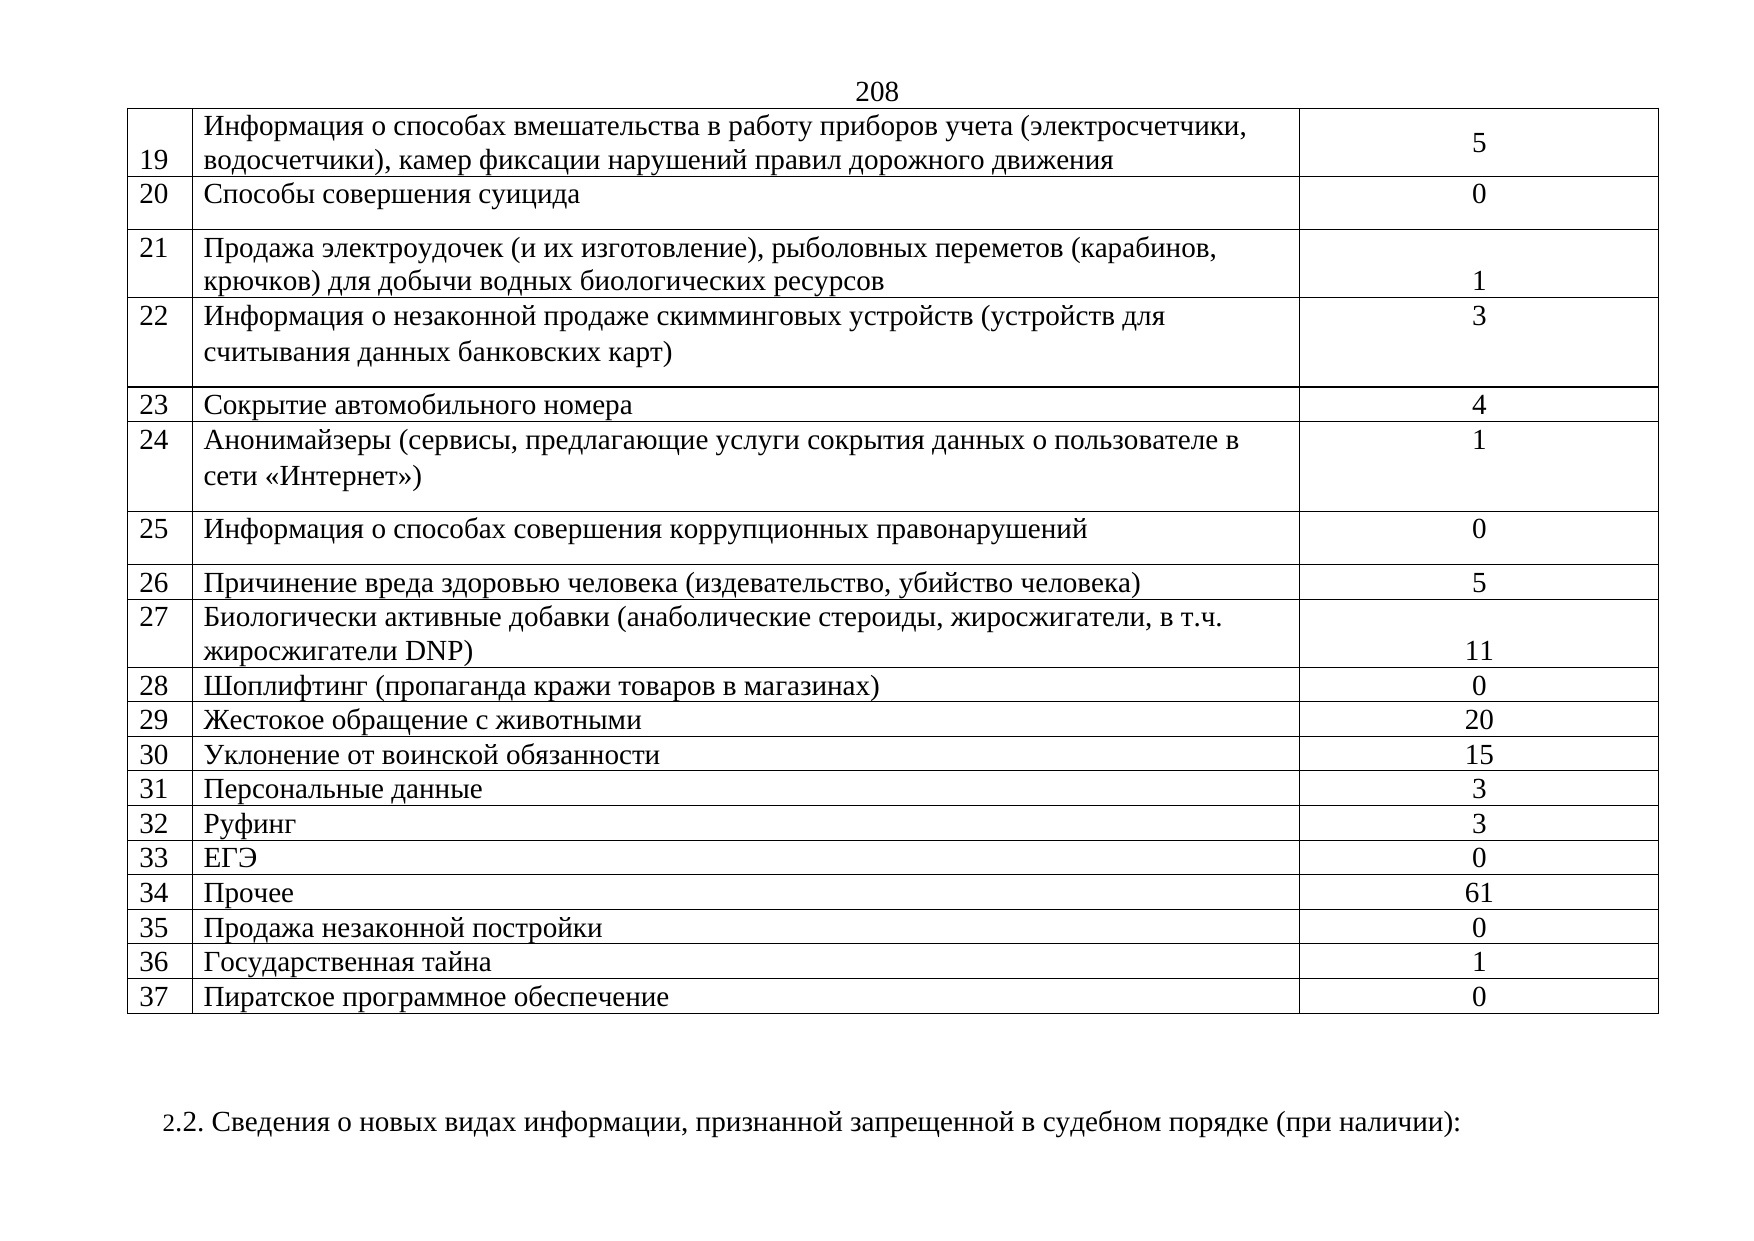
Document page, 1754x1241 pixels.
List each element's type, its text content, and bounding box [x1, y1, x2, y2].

table_cell 33 [128, 841, 192, 874]
table_cell Причинение вреда здоровью человека (издевательство, убийство человека) [193, 565, 1299, 598]
table_cell 1 [1300, 230, 1658, 297]
table_cell Государственная тайна [193, 944, 1299, 978]
table_cell 37 [128, 979, 192, 1012]
table_cell 0 [1300, 979, 1658, 1012]
table_cell 1 [1300, 944, 1658, 978]
table_cell 20 [128, 177, 192, 229]
table_cell 11 [1300, 600, 1658, 667]
table_cell Персональные данные [193, 771, 1299, 805]
table_cell 27 [128, 600, 192, 667]
table_cell 24 [128, 422, 192, 511]
table_cell Продажа электроудочек (и их изготовление), рыболовных переметов (карабинов, крючков) для добычи водных биологических ресурсов [193, 230, 1299, 297]
table_cell 15 [1300, 737, 1658, 770]
table_cell Продажа незаконной постройки [193, 910, 1299, 943]
table_cell 3 [1300, 298, 1658, 386]
text 2.2. Сведения о новых видах информации, признанной запрещенной в судебном порядке (при наличии): [89, 1104, 1665, 1138]
table_cell Информация о способах совершения коррупционных правонарушений [193, 512, 1299, 564]
table_cell 19 [128, 109, 192, 176]
table_cell 30 [128, 737, 192, 770]
table_cell Информация о способах вмешательства в работу приборов учета (электросчетчики, водосчетчики), камер фиксации нарушений правил дорожного движения [193, 109, 1299, 176]
table_cell 61 [1300, 875, 1658, 909]
table_cell 0 [1300, 910, 1658, 943]
table_cell Способы совершения суицида [193, 177, 1299, 229]
table_cell 0 [1300, 841, 1658, 874]
table_cell Руфинг [193, 806, 1299, 839]
table_cell Пиратское программное обеспечение [193, 979, 1299, 1012]
table_cell 21 [128, 230, 192, 297]
table_cell 1 [1300, 422, 1658, 511]
table_cell 4 [1300, 388, 1658, 421]
table_cell 0 [1300, 512, 1658, 564]
table_cell 34 [128, 875, 192, 909]
table_cell 32 [128, 806, 192, 839]
table_cell 28 [128, 668, 192, 701]
table_cell 31 [128, 771, 192, 805]
table_cell 20 [1300, 702, 1658, 736]
table_cell ЕГЭ [193, 841, 1299, 874]
table_cell 0 [1300, 177, 1658, 229]
table_cell 26 [128, 565, 192, 598]
table_cell Информация о незаконной продаже скимминговых устройств (устройств для считывания данных банковских карт) [193, 298, 1299, 386]
table_cell 22 [128, 298, 192, 386]
table_cell 5 [1300, 109, 1658, 176]
table_cell Жестокое обращение с животными [193, 702, 1299, 736]
table_cell 3 [1300, 771, 1658, 805]
table_cell 25 [128, 512, 192, 564]
table_cell 35 [128, 910, 192, 943]
table_cell Сокрытие автомобильного номера [193, 388, 1299, 421]
table_cell Анонимайзеры (сервисы, предлагающие услуги сокрытия данных о пользователе в сети «Интернет») [193, 422, 1299, 511]
table_cell 23 [128, 388, 192, 421]
table_cell Прочее [193, 875, 1299, 909]
table_cell 0 [1300, 668, 1658, 701]
table_cell Уклонение от воинской обязанности [193, 737, 1299, 770]
table_cell 3 [1300, 806, 1658, 839]
table_cell 29 [128, 702, 192, 736]
table_cell 5 [1300, 565, 1658, 598]
table_cell 36 [128, 944, 192, 978]
table_cell Биологически активные добавки (анаболические стероиды, жиросжигатели, в т.ч. жиросжигатели DNP) [193, 600, 1299, 667]
table_cell Шоплифтинг (пропаганда кражи товаров в магазинах) [193, 668, 1299, 701]
